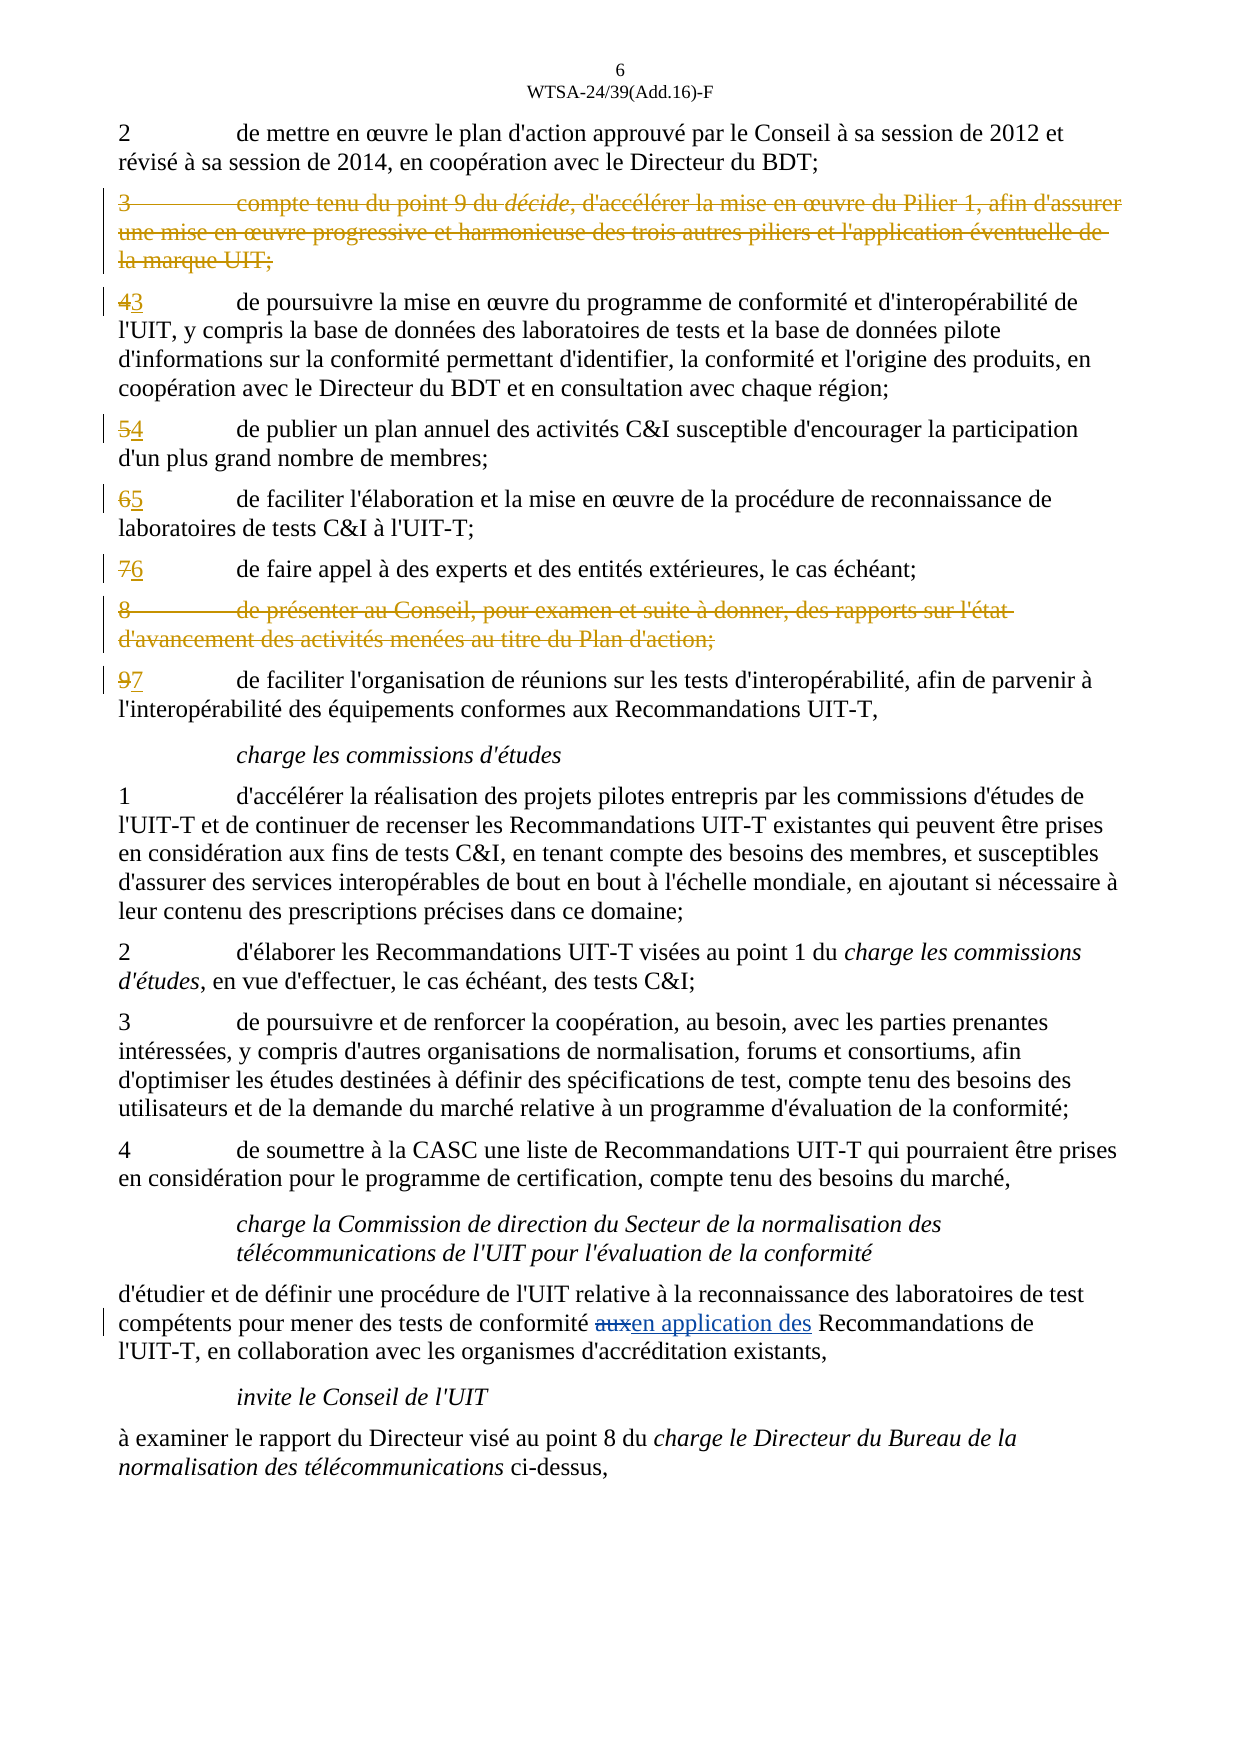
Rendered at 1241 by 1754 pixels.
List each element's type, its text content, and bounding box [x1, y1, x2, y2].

text 3 de poursuivre et de renforcer la coopération, au besoin, avec les parties prenantes intéressées, y compris d'autres organisations de normalisation, forums et consortiums, afin d'optimiser les études destinées à définir des spécifications de test, compte tenu des besoins des utilisateurs et de la demande du marché relative à un programme d'évaluation de la conformité; [118, 1007, 1122, 1122]
text 2 de mettre en œuvre le plan d'action approuvé par le Conseil à sa session de 2012 et révisé à sa session de 2014, en coopération avec le Directeur du BDT; [118, 118, 1122, 176]
text de poursuivre la mise en œuvre du programme de conformité et d'interopérabilité de l'UIT, y compris la base de données des laboratoires de tests et la base de données pilote d'informations sur la conformité permettant d'identifier, la conformité et l'origine des produits, en coopération avec le Directeur du BDT et en consultation avec chaque région; [118, 287, 1122, 402]
text de faciliter l'organisation de réunions sur les tests d'interopérabilité, afin de parvenir à l'interopérabilité des équipements conformes aux Recommandations UIT-T, [118, 666, 1122, 723]
text charge la Commission de direction du Secteur de la normalisation des télécommunications de l'UIT pour l'évaluation de la conformité [236, 1209, 1122, 1266]
text 1 d'accélérer la réalisation des projets pilotes entrepris par les commissions d'études de l'UIT-T et de continuer de recenser les Recommandations UIT-T existantes qui peuvent être prises en considération aux fins de tests C&I, en tenant compte des besoins des membres, et susceptibles d'assurer des services interopérables de bout en bout à l'échelle mondiale, en ajoutant si nécessaire à leur contenu des prescriptions précises dans ce domaine; [118, 781, 1122, 925]
text 4 de soumettre à la CASC une liste de Recommandations UIT-T qui pourraient être prises en considération pour le programme de certification, compte tenu des besoins du marché, [118, 1135, 1122, 1192]
text 2 d'élaborer les Recommandations UIT-T visées au point 1 du charge les commissions d'études, en vue d'effectuer, le cas échéant, des tests C&I; [118, 937, 1122, 995]
text de faciliter l'élaboration et la mise en œuvre de la procédure de reconnaissance de laboratoires de tests C&I à l'UIT-T; [118, 484, 1122, 542]
text à examiner le rapport du Directeur visé au point 8 du charge le Directeur du Bureau de la normalisation des télécommunications ci-dessus, [118, 1423, 1122, 1481]
text charge les commissions d'études [236, 740, 1122, 768]
text de publier un plan annuel des activités C&I susceptible d'encourager la participation d'un plus grand nombre de membres; [118, 414, 1122, 472]
text d'étudier et de définir une procédure de l'UIT relative à la reconnaissance des laboratoires de test compétents pour mener des tests de conformité Recommandations de l'UIT-T, en collaboration avec les organismes d'accréditation existants, [118, 1279, 1122, 1365]
text invite le Conseil de l'UIT [236, 1382, 1122, 1411]
text de faire appel à des experts et des entités extérieures, le cas échéant; [118, 554, 1122, 583]
